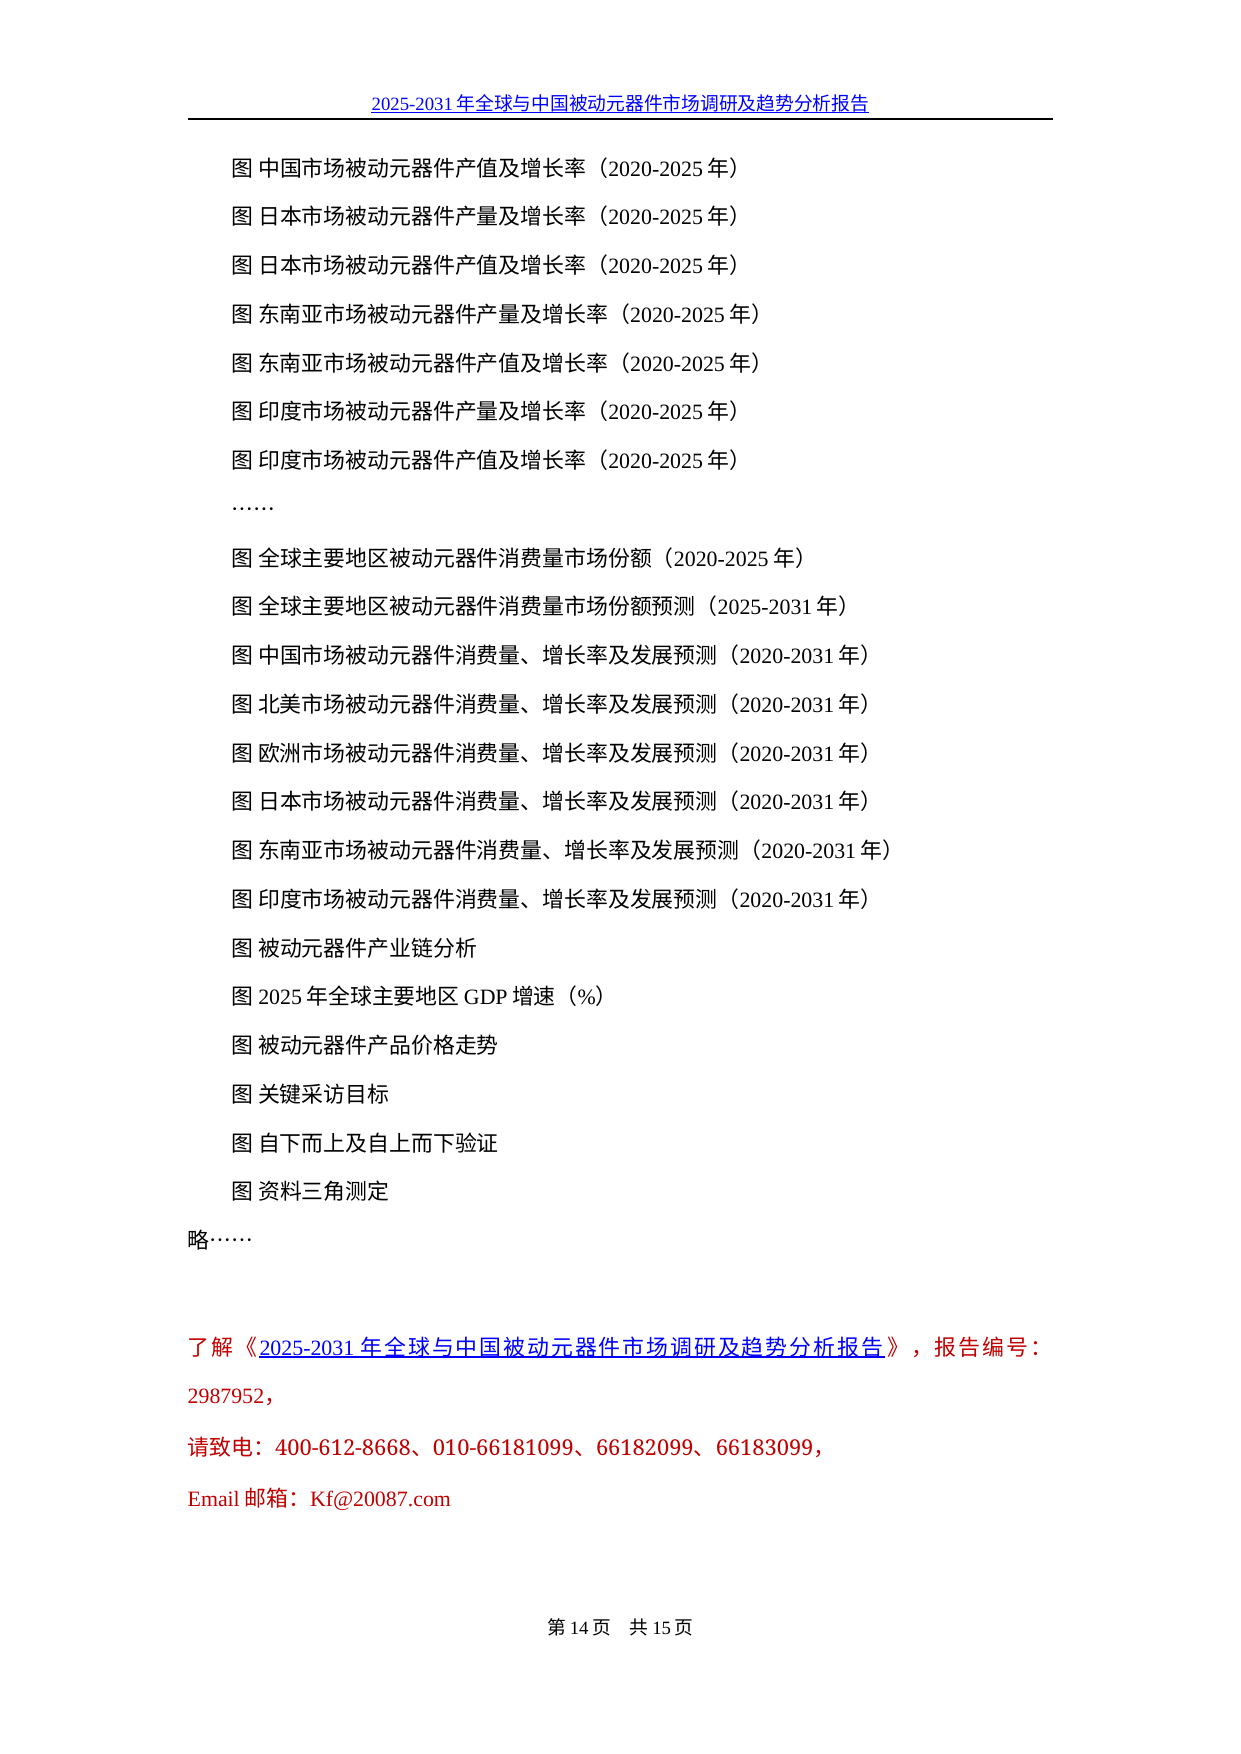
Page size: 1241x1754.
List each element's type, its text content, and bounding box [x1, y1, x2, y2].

text 了解《2025-2031年全球与中国被动元器件市场调研及趋势分析报告》，报告编号：2987952， [187, 1329, 1053, 1410]
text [187, 150, 1053, 1255]
text 请致电：400-612-8668、010-66181099、66182099、66183099， [187, 1429, 1053, 1462]
text Email邮箱：Kf@20087.com [187, 1481, 1053, 1513]
